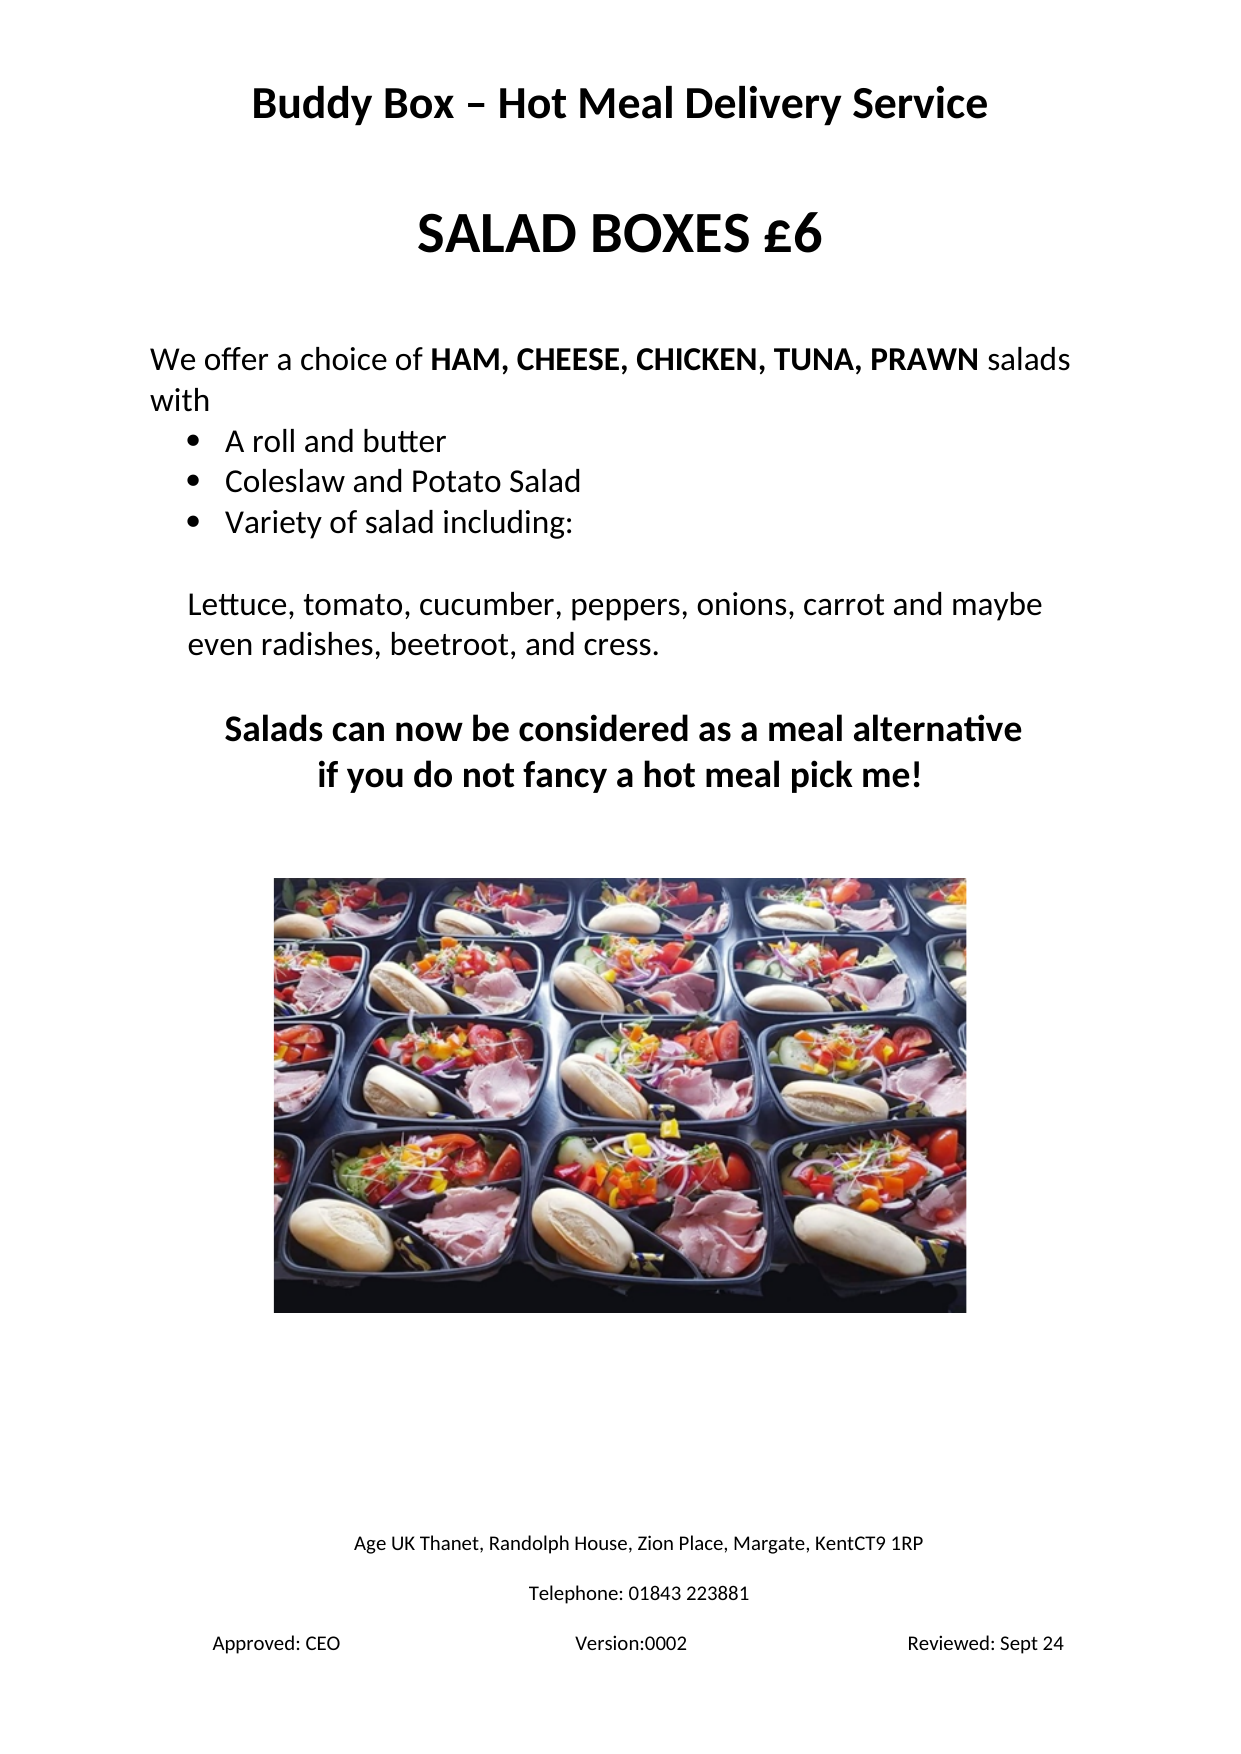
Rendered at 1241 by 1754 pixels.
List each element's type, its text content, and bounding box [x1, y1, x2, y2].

text Lettuce, tomato, cucumber, peppers, onions, carrot and maybe even radishes, beetroot, and cress. [187, 583, 1090, 664]
picture [273, 878, 967, 1313]
list Coleslaw and Potato Salad [187, 461, 1090, 501]
text Salads can now be considered as a meal alternative [150, 705, 1090, 751]
list A roll and butter [187, 420, 1090, 461]
text SALAD BOXES £6 [150, 196, 1090, 267]
text We offer a choice of HAM, CHEESE, CHICKEN, TUNA, PRAWN salads with [150, 338, 1090, 420]
text if you do not fancy a hot meal pick me! [150, 751, 1090, 797]
list Variety of salad including: [187, 501, 1090, 542]
